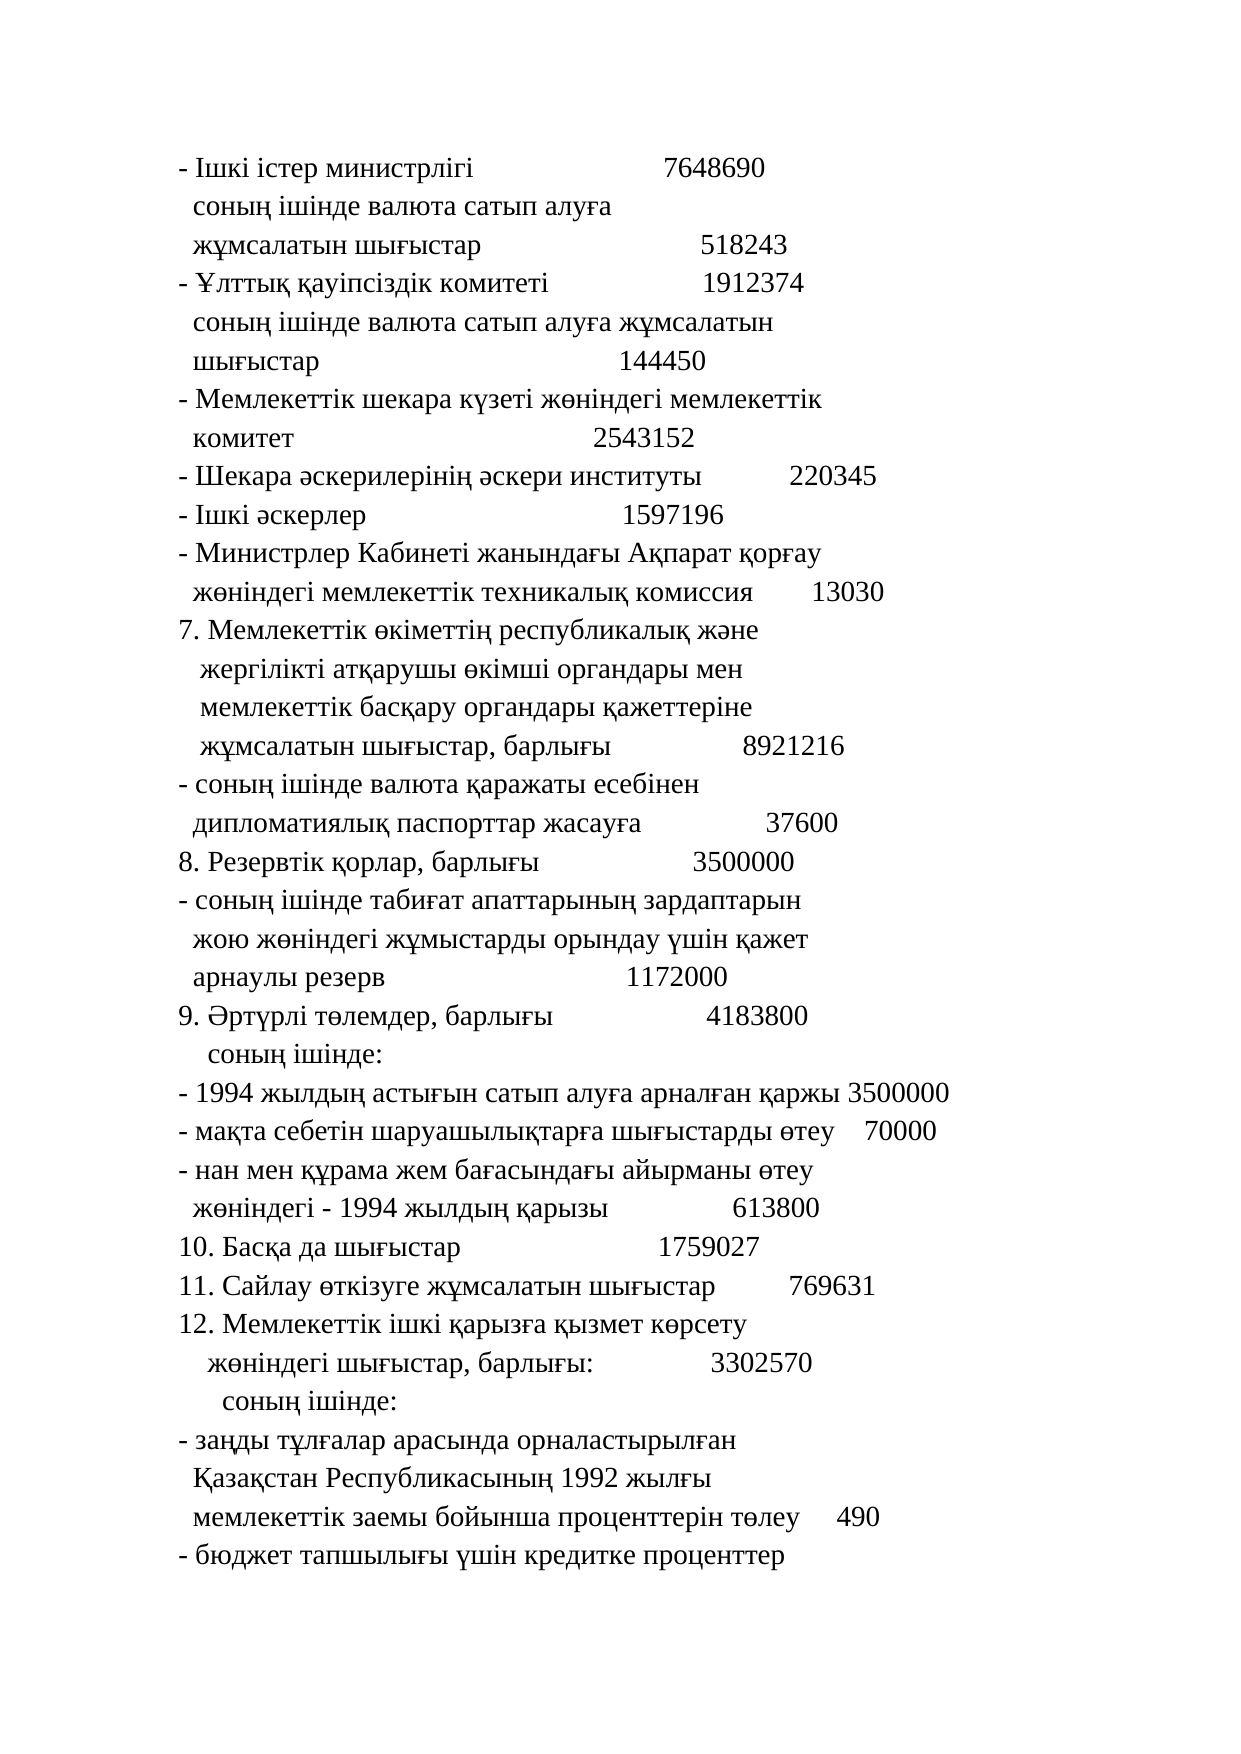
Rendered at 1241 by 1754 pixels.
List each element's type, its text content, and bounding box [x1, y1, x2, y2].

text 8. Резервтiк қорлар, барлығы 3500000 [112, 844, 1128, 877]
text Қазақстан Республикасының 1992 жылғы [112, 1460, 1128, 1494]
text 11. Сайлау өткiзуге жұмсалатын шығыстар 769631 [112, 1268, 1128, 1301]
text жергiлiктi атқарушы өкiмшi органдары мен [112, 651, 1128, 684]
text - мақта себетiн шаруашылықтарға шығыстарды өтеу 70000 [112, 1113, 1128, 1147]
text жөнiндегi шығыстар, барлығы: 3302570 [112, 1345, 1128, 1378]
text 9. Әртүрлi төлемдер, барлығы 4183800 [112, 998, 1128, 1031]
text - Мемлекеттiк шекара күзетi жөнiндегi мемлекеттiк [112, 381, 1128, 415]
text - 1994 жылдың астығын сатып алуға арналған қаржы 3500000 [112, 1075, 1128, 1108]
text 10. Басқа да шығыстар 1759027 [112, 1229, 1128, 1263]
text комитет 2543152 [112, 420, 1128, 453]
text - соның iшiнде валюта қаражаты есебiнен [112, 767, 1128, 800]
text - заңды тұлғалар арасында орналастырылған [112, 1422, 1128, 1455]
text жұмсалатын шығыстар 518243 [112, 227, 1128, 261]
text дипломатиялық паспорттар жасауға 37600 [112, 805, 1128, 839]
text жою жөнiндегi жұмыстарды орындау үшiн қажет [112, 921, 1128, 954]
text соның iшiнде валюта сатып алуға [112, 188, 1128, 222]
text 7. Мемлекеттiк өкiметтiң республикалық және [112, 612, 1128, 646]
text 12. Мемлекеттiк iшкi қарызға қызмет көрсету [112, 1306, 1128, 1340]
text арнаулы резерв 1172000 [112, 959, 1128, 993]
text соның iшiнде: [112, 1036, 1128, 1070]
text - Министрлер Кабинетi жанындағы Ақпарат қорғау [112, 535, 1128, 569]
text мемлекеттiк заемы бойынша проценттерiн төлеу 490 [112, 1499, 1128, 1532]
text жұмсалатын шығыстар, барлығы 8921216 [112, 728, 1128, 762]
text - Ұлттық қауiпсiздiк комитетi 1912374 [112, 266, 1128, 299]
text жөнiндегi мемлекеттiк техникалық комиссия 13030 [112, 574, 1128, 607]
text мемлекеттiк басқару органдары қажеттерiне [112, 689, 1128, 723]
text шығыстар 144450 [112, 343, 1128, 376]
text - Шекара әскерилерiнiң әскери институты 220345 [112, 458, 1128, 492]
text соның iшiнде валюта сатып алуға жұмсалатын [112, 304, 1128, 338]
text - соның iшiнде табиғат апаттарының зардаптарын [112, 882, 1128, 916]
text соның iшiнде: [112, 1383, 1128, 1417]
text - Iшкi iстер министрлiгi 7648690 [112, 150, 1128, 183]
text жөнiндегi - 1994 жылдың қарызы 613800 [112, 1191, 1128, 1224]
text - бюджет тапшылығы үшiн кредитке проценттер [112, 1537, 1128, 1571]
text - нан мен құрама жем бағасындағы айырманы өтеу [112, 1152, 1128, 1186]
text - Iшкi әскерлер 1597196 [112, 497, 1128, 530]
